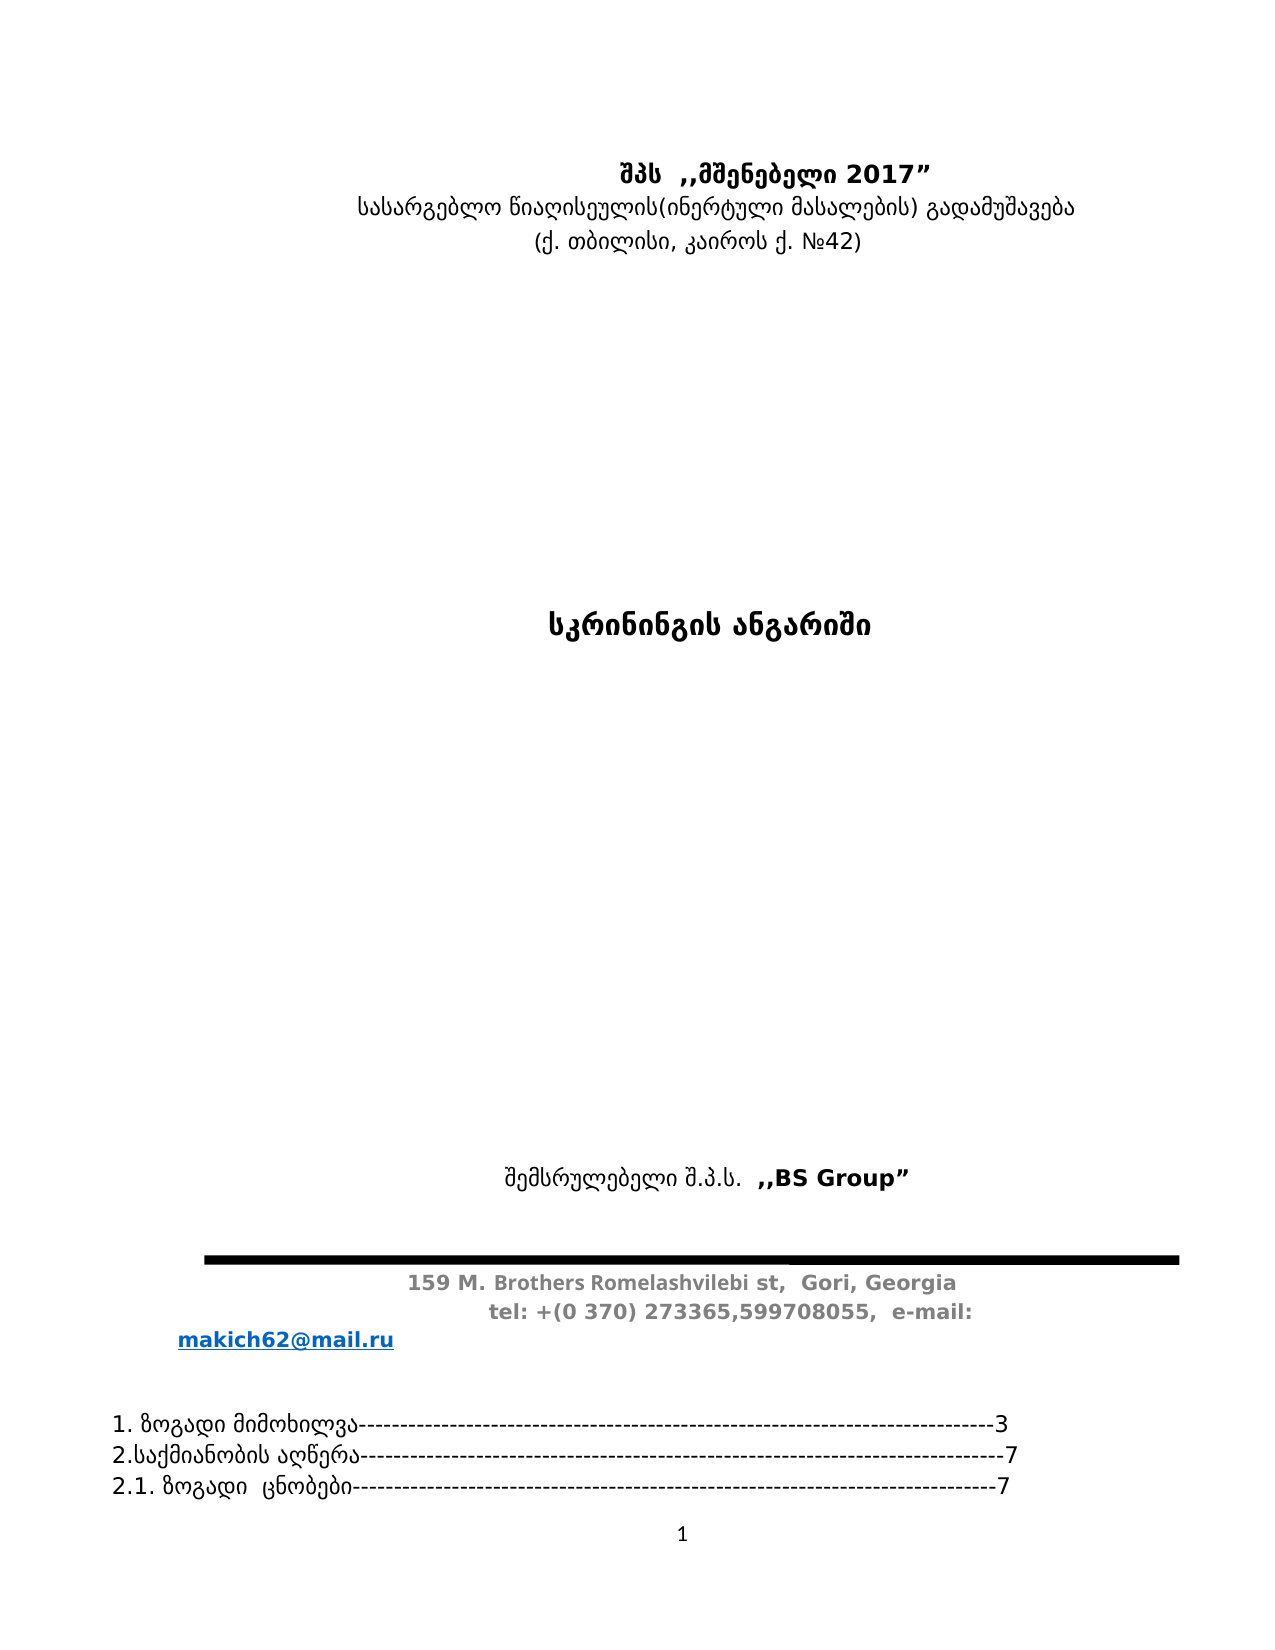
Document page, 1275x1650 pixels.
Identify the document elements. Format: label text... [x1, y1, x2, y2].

text 2.1. ზოგადი ცნობები------------------------------------------------------------------------------7 [112, 1473, 1186, 1499]
text 2.საქმიანობის აღწერა------------------------------------------------------------------------------7 [112, 1442, 1186, 1469]
text 1. ზოგადი მიმოხილვა-----------------------------------------------------------------------------3 [112, 1412, 1186, 1438]
text სასარგებლო წიაღისეულის(ინერტული მასალების) გადამუშავება [177, 194, 1186, 221]
text (ქ. თბილისი, კაიროს ქ. №42) [177, 225, 1186, 256]
text tel: +(0 370) 273365,599708055, e-mail: makich62@mail.ru [177, 1300, 1186, 1352]
text სკრინინგის ანგარიში [177, 608, 1186, 642]
text შპს ,,მშენებელი 2017” [177, 161, 1186, 190]
text შემსრულებელი შ.პ.ს. ,,BS Group” [271, 1166, 1186, 1192]
text 159 M. Brothers Romelashvilebi st, Gori, Georgia [177, 1268, 1186, 1296]
